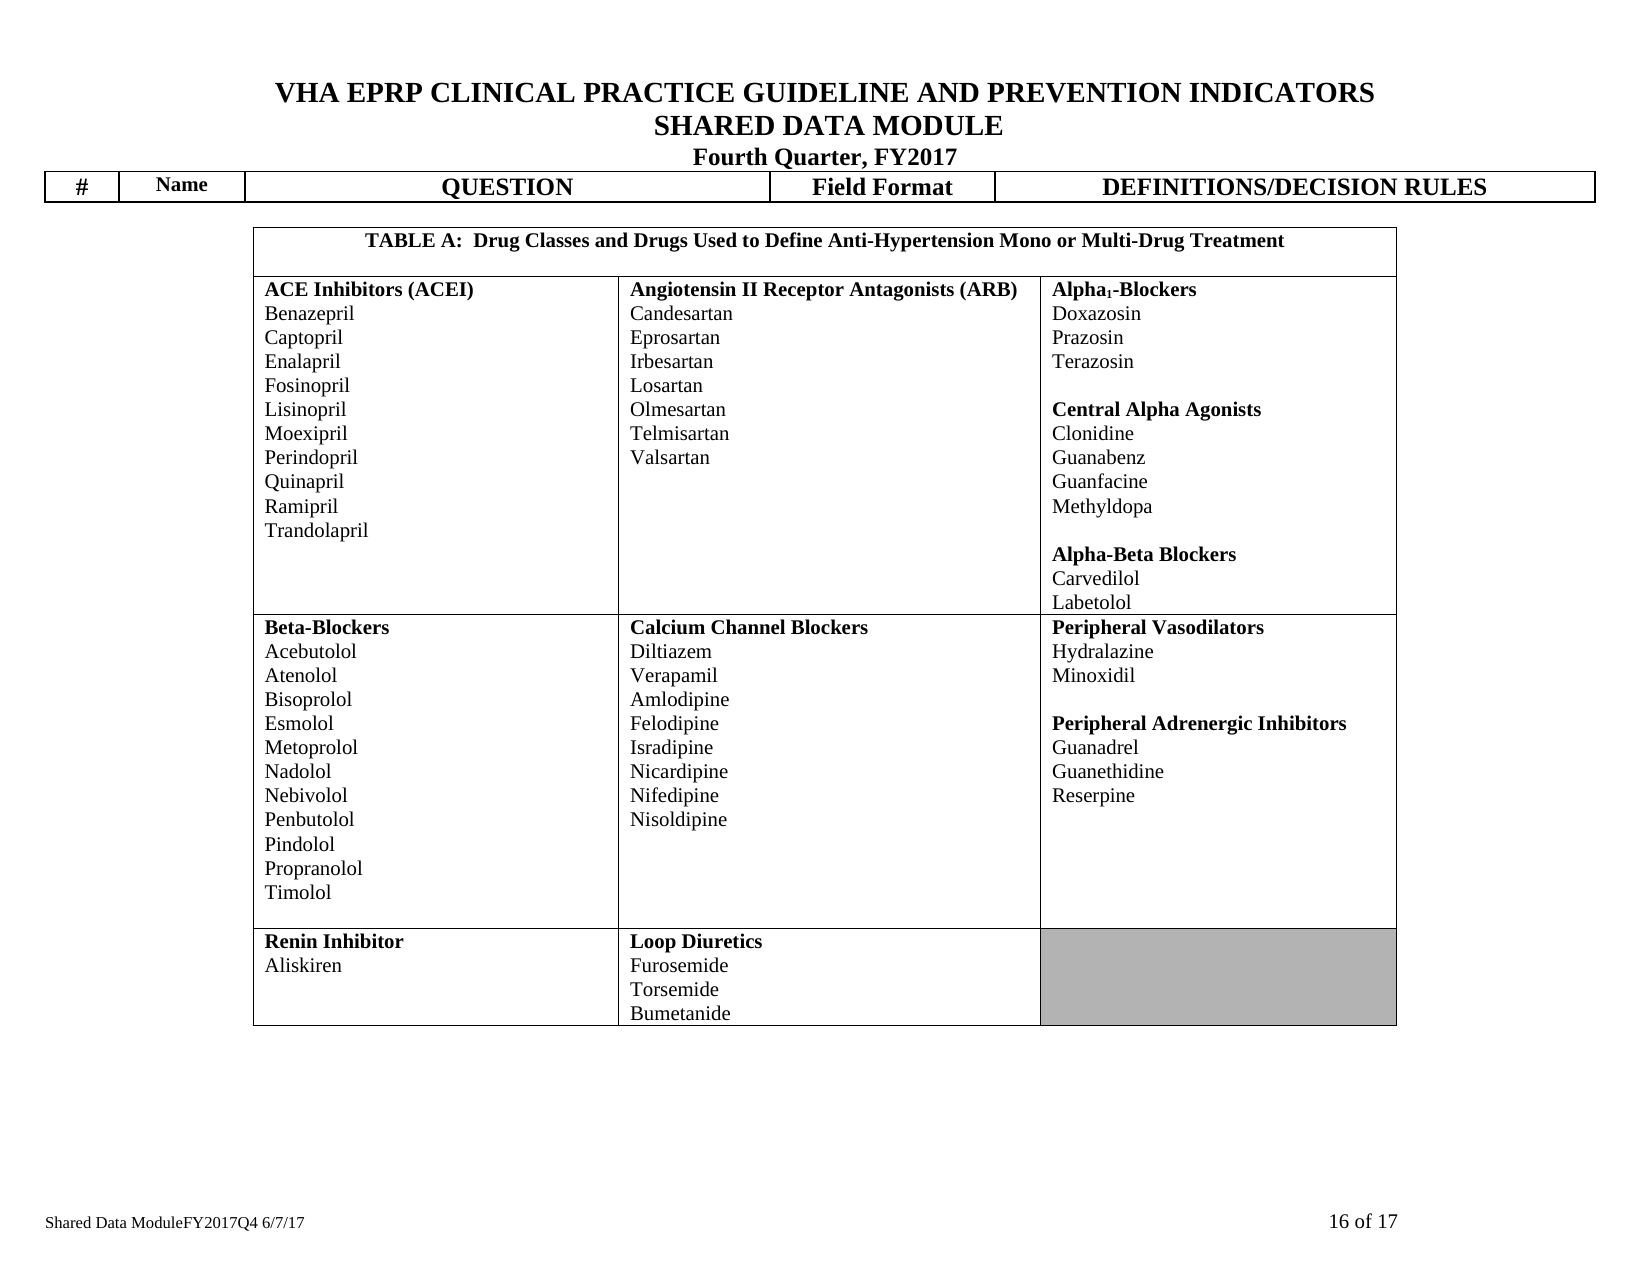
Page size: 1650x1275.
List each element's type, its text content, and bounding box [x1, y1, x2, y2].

table_cell Beta-Blockers Acebutolol Atenolol Bisoprolol Esmolol Metoprolol Nadolol Nebivolol Penbutolol Pindolol Propranolol Timolol [254, 615, 618, 928]
table_cell Alpha1-Blockers Doxazosin Prazosin Terazosin Central Alpha Agonists Clonidine Guanabenz Guanfacine Methyldopa Alpha-Beta Blockers Carvedilol Labetolol [1041, 277, 1396, 614]
table_cell Calcium Channel Blockers Diltiazem Verapamil Amlodipine Felodipine Isradipine Nicardipine Nifedipine Nisoldipine [619, 615, 1040, 928]
table_cell Renin Inhibitor Aliskiren [254, 929, 618, 1025]
table_cell ACE Inhibitors (ACEI) Benazepril Captopril Enalapril Fosinopril Lisinopril Moexipril Perindopril Quinapril Ramipril Trandolapril [254, 277, 618, 614]
table_header TABLE A: Drug Classes and Drugs Used to Define Anti-Hypertension Mono or Multi-Drug Treatment [254, 228, 1396, 276]
table_cell [1041, 929, 1396, 1025]
table_cell Angiotensin II Receptor Antagonists (ARB) Candesartan Eprosartan Irbesartan Losartan Olmesartan Telmisartan Valsartan [619, 277, 1040, 614]
table_cell Peripheral Vasodilators Hydralazine Minoxidil Peripheral Adrenergic Inhibitors Guanadrel Guanethidine Reserpine [1041, 615, 1396, 928]
table_cell Loop Diuretics Furosemide Torsemide Bumetanide [619, 929, 1040, 1025]
